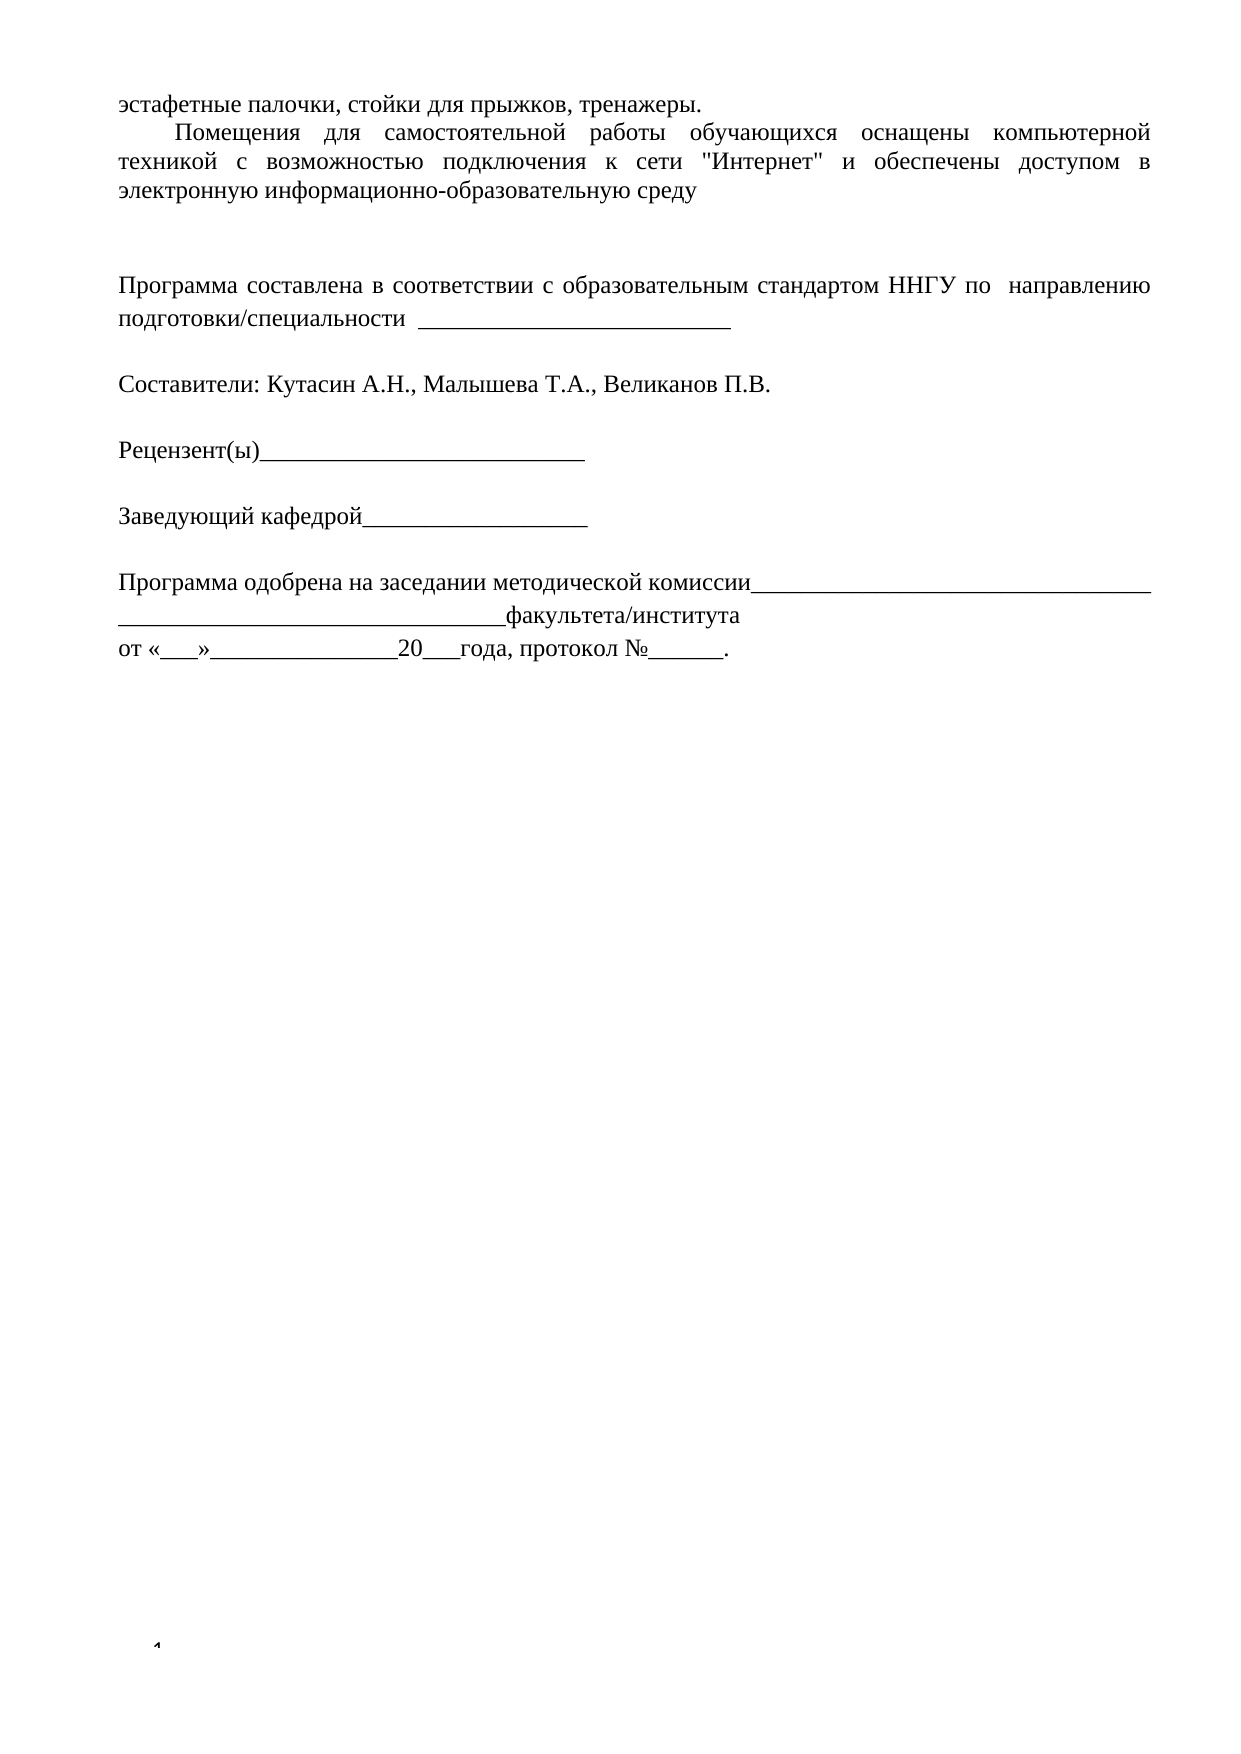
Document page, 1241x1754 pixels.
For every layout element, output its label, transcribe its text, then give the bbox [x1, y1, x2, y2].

text Программа составлена в соответствии с образовательным стандартом ННГУ по направлению подготовки/специальности _________________________ [118, 270, 1152, 331]
text Составители: Кутасин А.Н., Малышева Т.А., Великанов П.В. [118, 369, 1152, 397]
text Программа одобрена на заседании методической комиссии________________________________ [118, 567, 1152, 596]
text Рецензент(ы)__________________________ [118, 435, 1152, 463]
text Заведующий кафедрой__________________ [118, 501, 1152, 529]
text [118, 89, 1152, 117]
text от «___»_______________20___года, протокол №______. [118, 633, 1152, 662]
text _______________________________факультета/института [118, 600, 1152, 629]
text Помещения для самостоятельной работы обучающихся оснащены компьютерной техникой с возможностью подключения к сети "Интернет" и обеспечены доступом в электронную информационно-образовательную среду [118, 117, 1152, 204]
